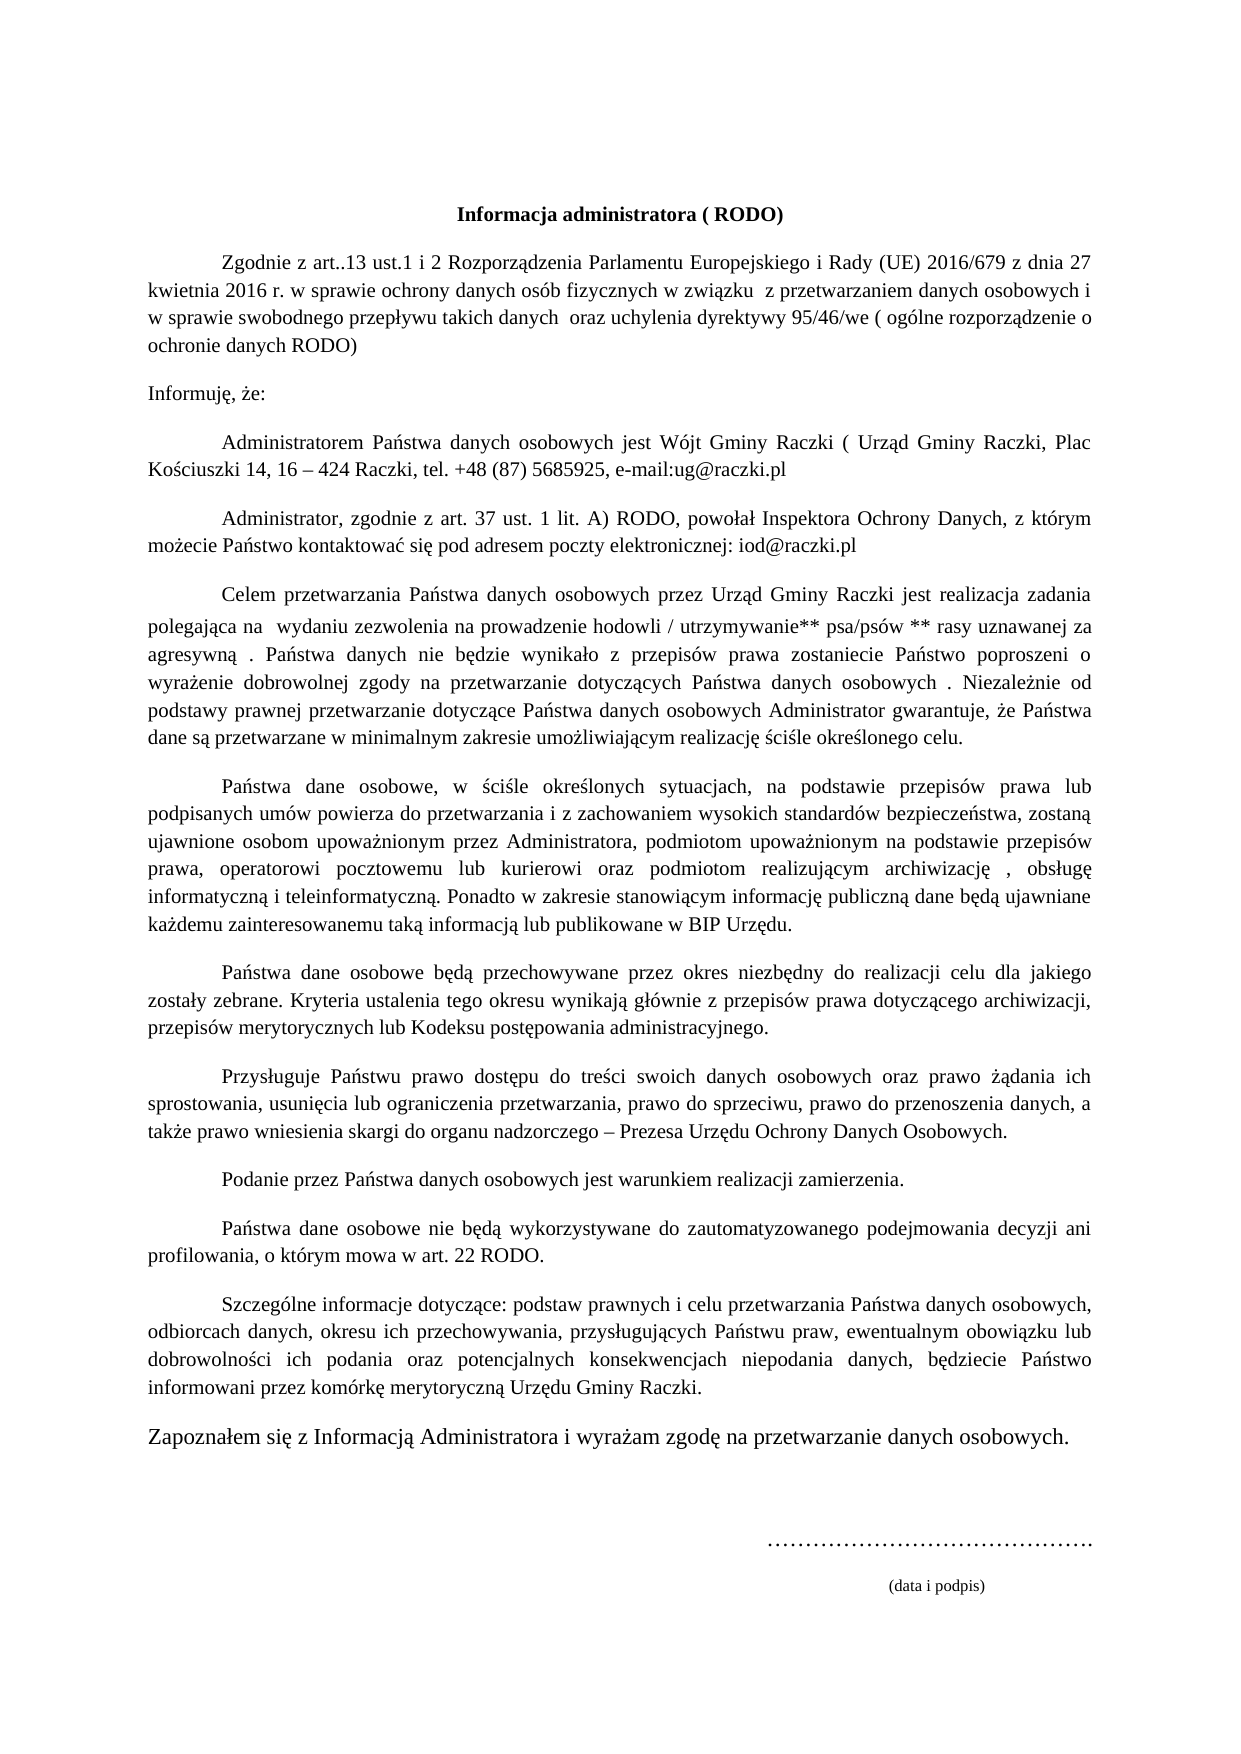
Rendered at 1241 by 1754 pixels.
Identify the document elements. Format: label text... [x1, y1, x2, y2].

text Podanie przez Państwa danych osobowych jest warunkiem realizacji zamierzenia. [148, 1167, 1093, 1191]
text Przysługuje Państwu prawo dostępu do treści swoich danych osobowych oraz prawo żądania ich sprostowania, usunięcia lub ograniczenia przetwarzania, prawo do sprzeciwu, prawo do przenoszenia danych, a także prawo wniesienia skargi do organu nadzorczego – Prezesa Urzędu Ochrony Danych Osobowych. [148, 1064, 1093, 1143]
text Szczególne informacje dotyczące: podstaw prawnych i celu przetwarzania Państwa danych osobowych, odbiorcach danych, okresu ich przechowywania, przysługujących Państwu praw, ewentualnym obowiązku lub dobrowolności ich podania oraz potencjalnych konsekwencjach niepodania danych, będziecie Państwo informowani przez komórkę merytoryczną Urzędu Gminy Raczki. [148, 1292, 1093, 1399]
text Informuję, że: [148, 381, 1093, 405]
text Celem przetwarzania Państwa danych osobowych przez Urząd Gminy Raczki jest realizacja zadania polegająca na wydaniu zezwolenia na prowadzenie hodowli / utrzymywanie** psa/psów ** rasy uznawanej za agresywną . Państwa danych nie będzie wynikało z przepisów prawa zostaniecie Państwo poproszeni o wyrażenie dobrowolnej zgody na przetwarzanie dotyczących Państwa danych osobowych . Niezależnie od podstawy prawnej przetwarzanie dotyczące Państwa danych osobowych Administrator gwarantuje, że Państwa dane są przetwarzane w minimalnym zakresie umożliwiającym realizację ściśle określonego celu. [148, 582, 1093, 749]
text Państwa dane osobowe, w ściśle określonych sytuacjach, na podstawie przepisów prawa lub podpisanych umów powierza do przetwarzania i z zachowaniem wysokich standardów bezpieczeństwa, zostaną ujawnione osobom upoważnionym przez Administratora, podmiotom upoważnionym na podstawie przepisów prawa, operatorowi pocztowemu lub kurierowi oraz podmiotom realizującym archiwizację , obsługę informatyczną i teleinformatyczną. Ponadto w zakresie stanowiącym informację publiczną dane będą ujawniane każdemu zainteresowanemu taką informacją lub publikowane w BIP Urzędu. [148, 773, 1093, 936]
text Zapoznałem się z Informacją Administratora i wyrażam zgodę na przetwarzanie danych osobowych. [148, 1423, 1093, 1449]
text Informacja administratora ( RODO) [148, 201, 1093, 226]
text ……………………………………. [148, 1525, 1093, 1551]
text Administrator, zgodnie z art. 37 ust. 1 lit. A) RODO, powołał Inspektora Ochrony Danych, z którym możecie Państwo kontaktować się pod adresem poczty elektronicznej: iod@raczki.pl [148, 506, 1093, 557]
text (data i podpis) [148, 1576, 1093, 1595]
text Państwa dane osobowe będą przechowywane przez okres niezbędny do realizacji celu dla jakiego zostały zebrane. Kryteria ustalenia tego okresu wynikają głównie z przepisów prawa dotyczącego archiwizacji, przepisów merytorycznych lub Kodeksu postępowania administracyjnego. [148, 960, 1093, 1039]
text Zgodnie z art..13 ust.1 i 2 Rozporządzenia Parlamentu Europejskiego i Rady (UE) 2016/679 z dnia 27 kwietnia 2016 r. w sprawie ochrony danych osób fizycznych w związku z przetwarzaniem danych osobowych i w sprawie swobodnego przepływu takich danych oraz uchylenia dyrektywy 95/46/we ( ogólne rozporządzenie o ochronie danych RODO) [148, 250, 1093, 357]
text Państwa dane osobowe nie będą wykorzystywane do zautomatyzowanego podejmowania decyzji ani profilowania, o którym mowa w art. 22 RODO. [148, 1216, 1093, 1267]
text Administratorem Państwa danych osobowych jest Wójt Gminy Raczki ( Urząd Gminy Raczki, Plac Kościuszki 14, 16 – 424 Raczki, tel. +48 (87) 5685925, e-mail:ug@raczki.pl [148, 429, 1093, 481]
